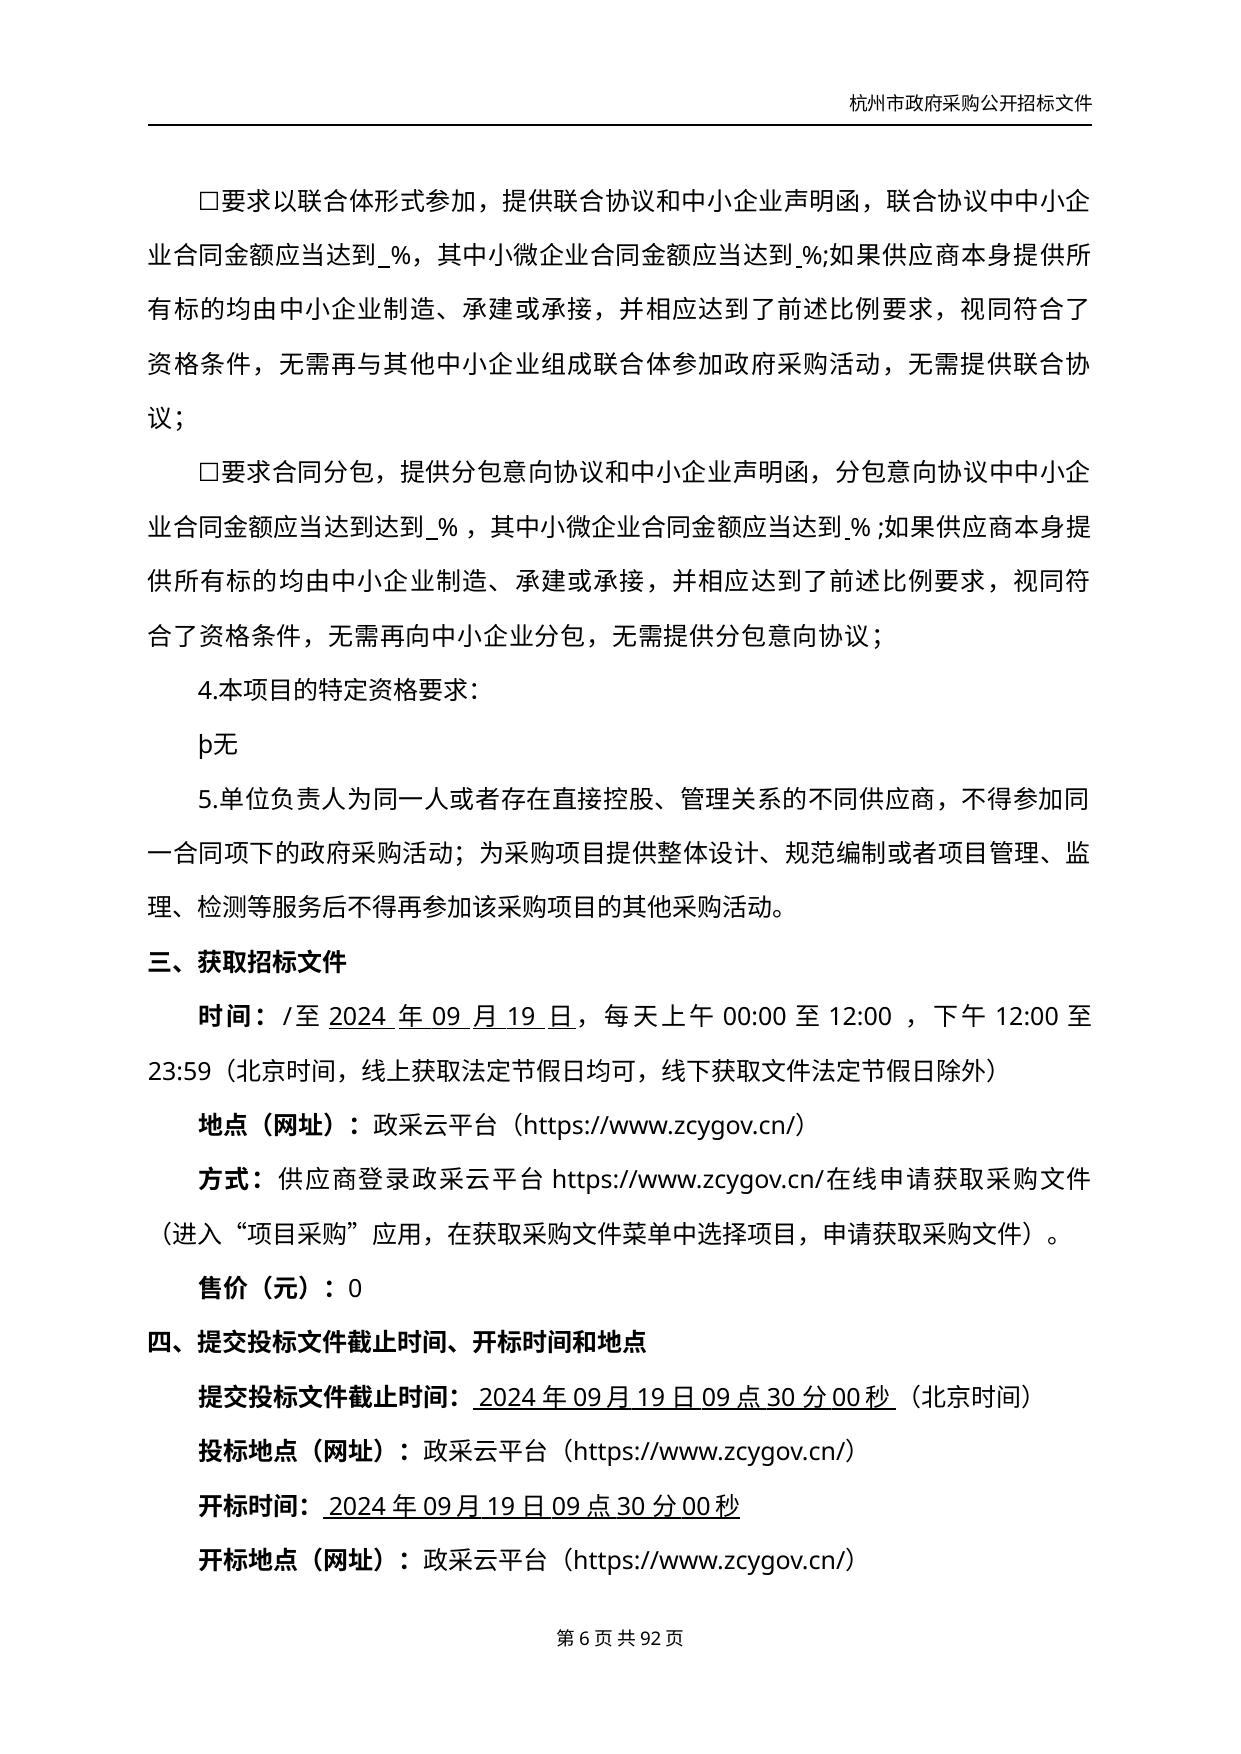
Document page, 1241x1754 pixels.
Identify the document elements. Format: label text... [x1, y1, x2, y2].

text 要求以联合体形式参加，提供联合协议和中小企业声明函，联合协议中中小企业合同金额应当达到 %，其中小微企业合同金额应当达到 %;如果供应商本身提供所有标的均由中小企业制造、承建或承接，并相应达到了前述比例要求，视同符合了资格条件，无需再与其他中小企业组成联合体参加政府采购活动，无需提供联合协议； [148, 181, 1092, 435]
text 无 [148, 725, 1092, 761]
text 开标时间： 2024 年 09月19 日09 点30 分00秒 [148, 1486, 1092, 1522]
text 三、获取招标文件 [148, 942, 1092, 978]
text 提交投标文件截止时间： 2024 年 09月19 日09 点30 分00秒 （北京时间） [148, 1377, 1092, 1413]
text 开标地点（网址）：政采云平台（https://www.zcygov.cn/） [148, 1540, 1092, 1577]
text 5.单位负责人为同一人或者存在直接控股、管理关系的不同供应商，不得参加同一合同项下的政府采购活动；为采购项目提供整体设计、规范编制或者项目管理、监理、检测等服务后不得再参加该采购项目的其他采购活动。 [148, 779, 1092, 924]
text 四、提交投标文件截止时间、开标时间和地点 [148, 1323, 1092, 1359]
text 时间：/至2024 年09 月19 日，每天上午00:00至12:00 ，下午12:00至23:59（北京时间，线上获取法定节假日均可，线下获取文件法定节假日除外） [148, 997, 1092, 1087]
text 售价（元）：0 [148, 1268, 1092, 1305]
text 要求合同分包，提供分包意向协议和中小企业声明函，分包意向协议中中小企业合同金额应当达到达到 % ，其中小微企业合同金额应当达到 % ;如果供应商本身提供所有标的均由中小企业制造、承建或承接，并相应达到了前述比例要求，视同符合了资格条件，无需再向中小企业分包，无需提供分包意向协议； [148, 453, 1092, 652]
text 方式：供应商登录政采云平台https://www.zcygov.cn/在线申请获取采购文件（进入“项目采购”应用，在获取采购文件菜单中选择项目，申请获取采购文件）。 [148, 1160, 1092, 1250]
text 4.本项目的特定资格要求： [148, 670, 1092, 707]
text 地点（网址）：政采云平台（https://www.zcygov.cn/） [148, 1105, 1092, 1142]
text 投标地点（网址）：政采云平台（https://www.zcygov.cn/） [148, 1432, 1092, 1468]
